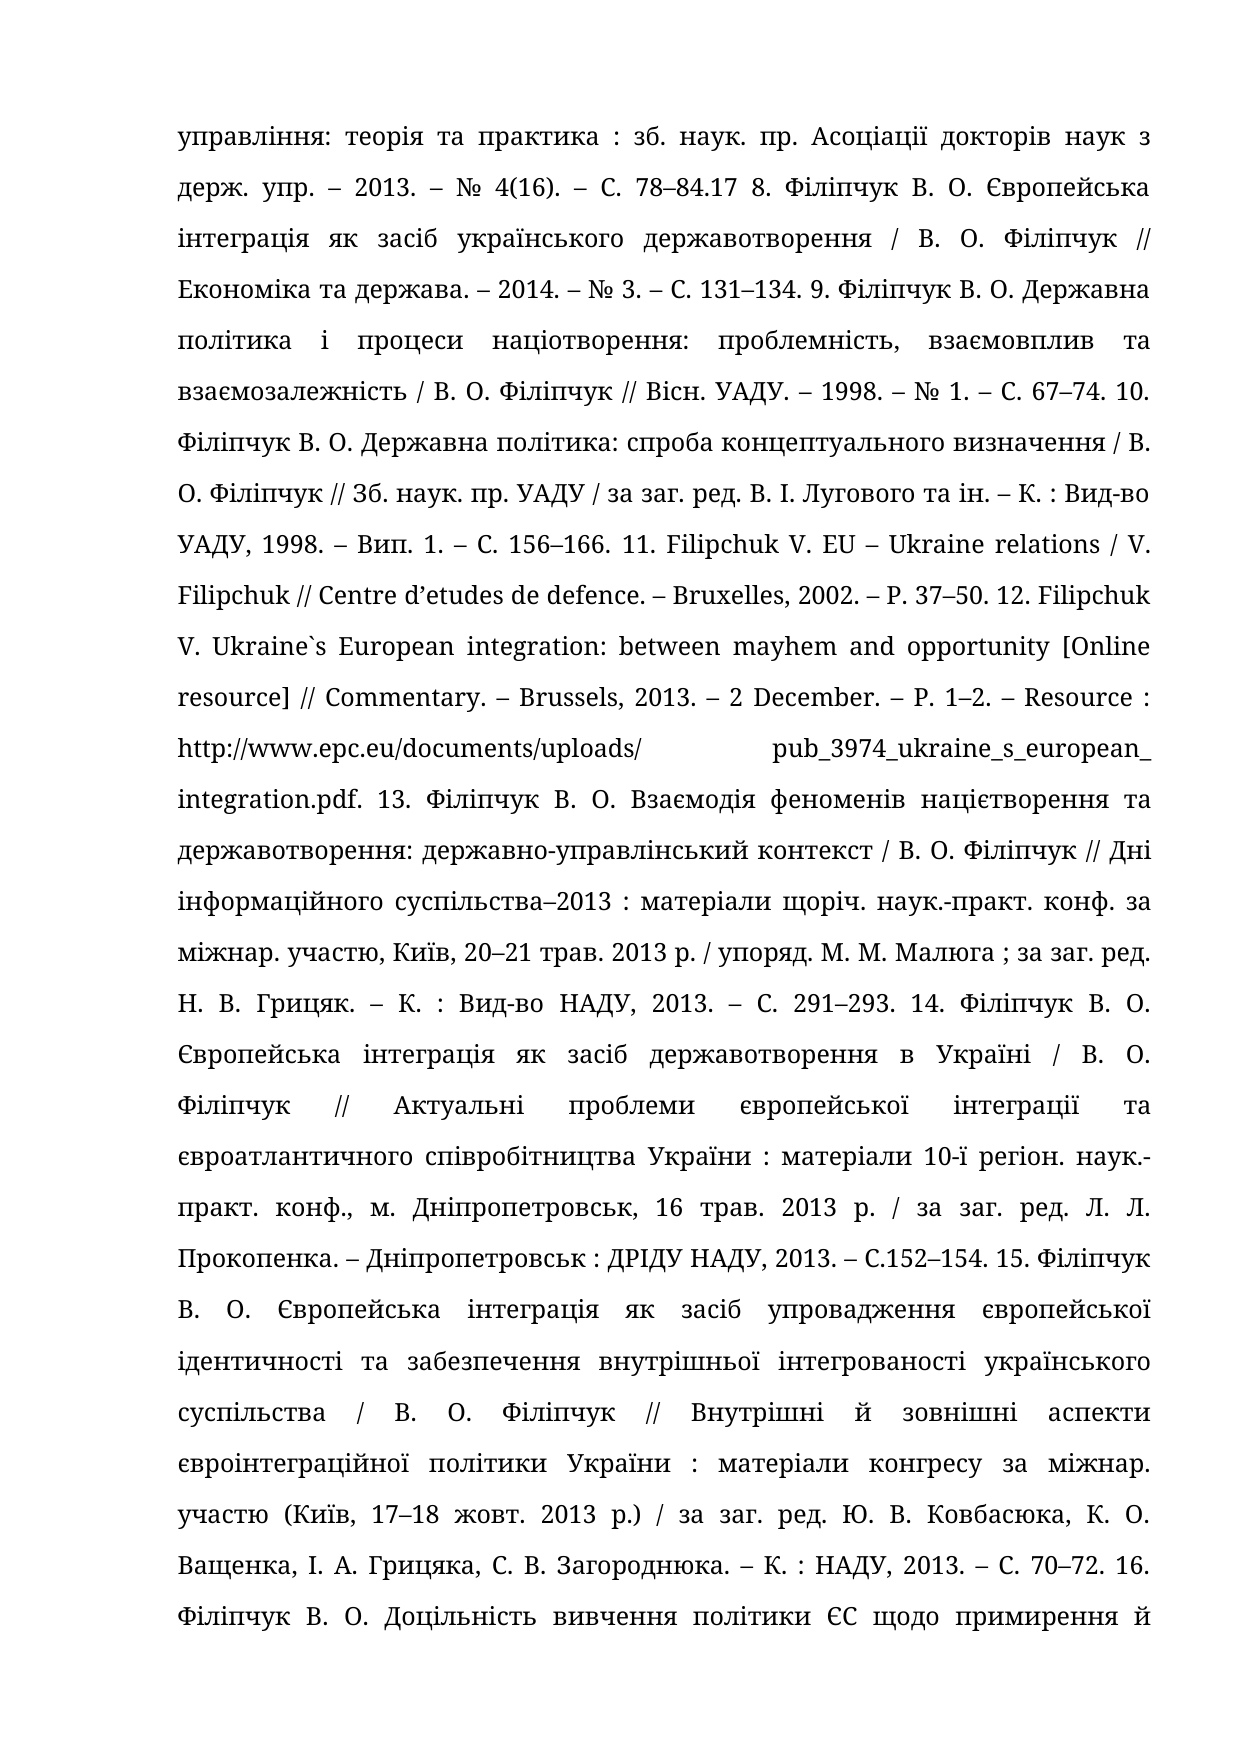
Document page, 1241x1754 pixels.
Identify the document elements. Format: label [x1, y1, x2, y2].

text [177, 118, 1152, 1632]
